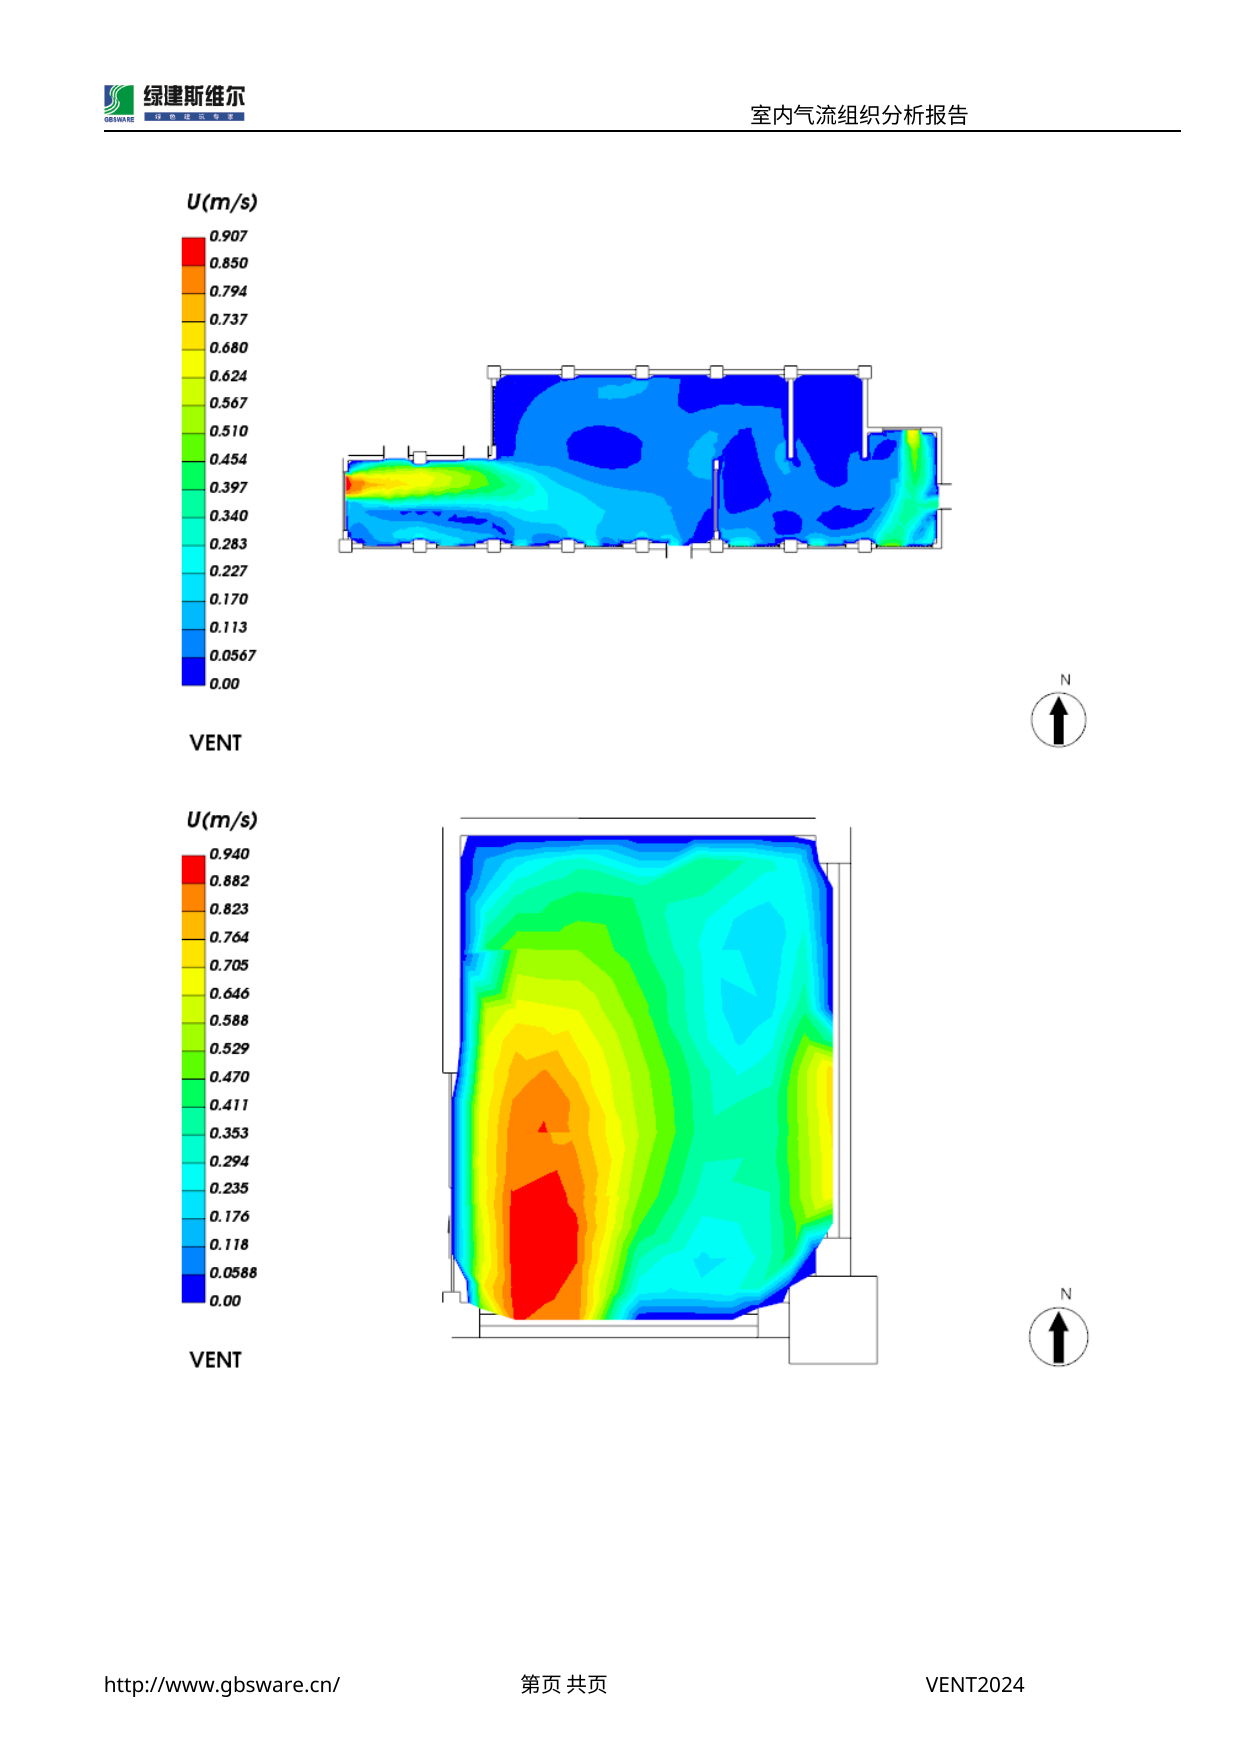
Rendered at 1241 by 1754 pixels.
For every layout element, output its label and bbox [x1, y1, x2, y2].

picture [177, 152, 1108, 769]
picture [103, 82, 246, 124]
picture [177, 770, 1108, 1386]
